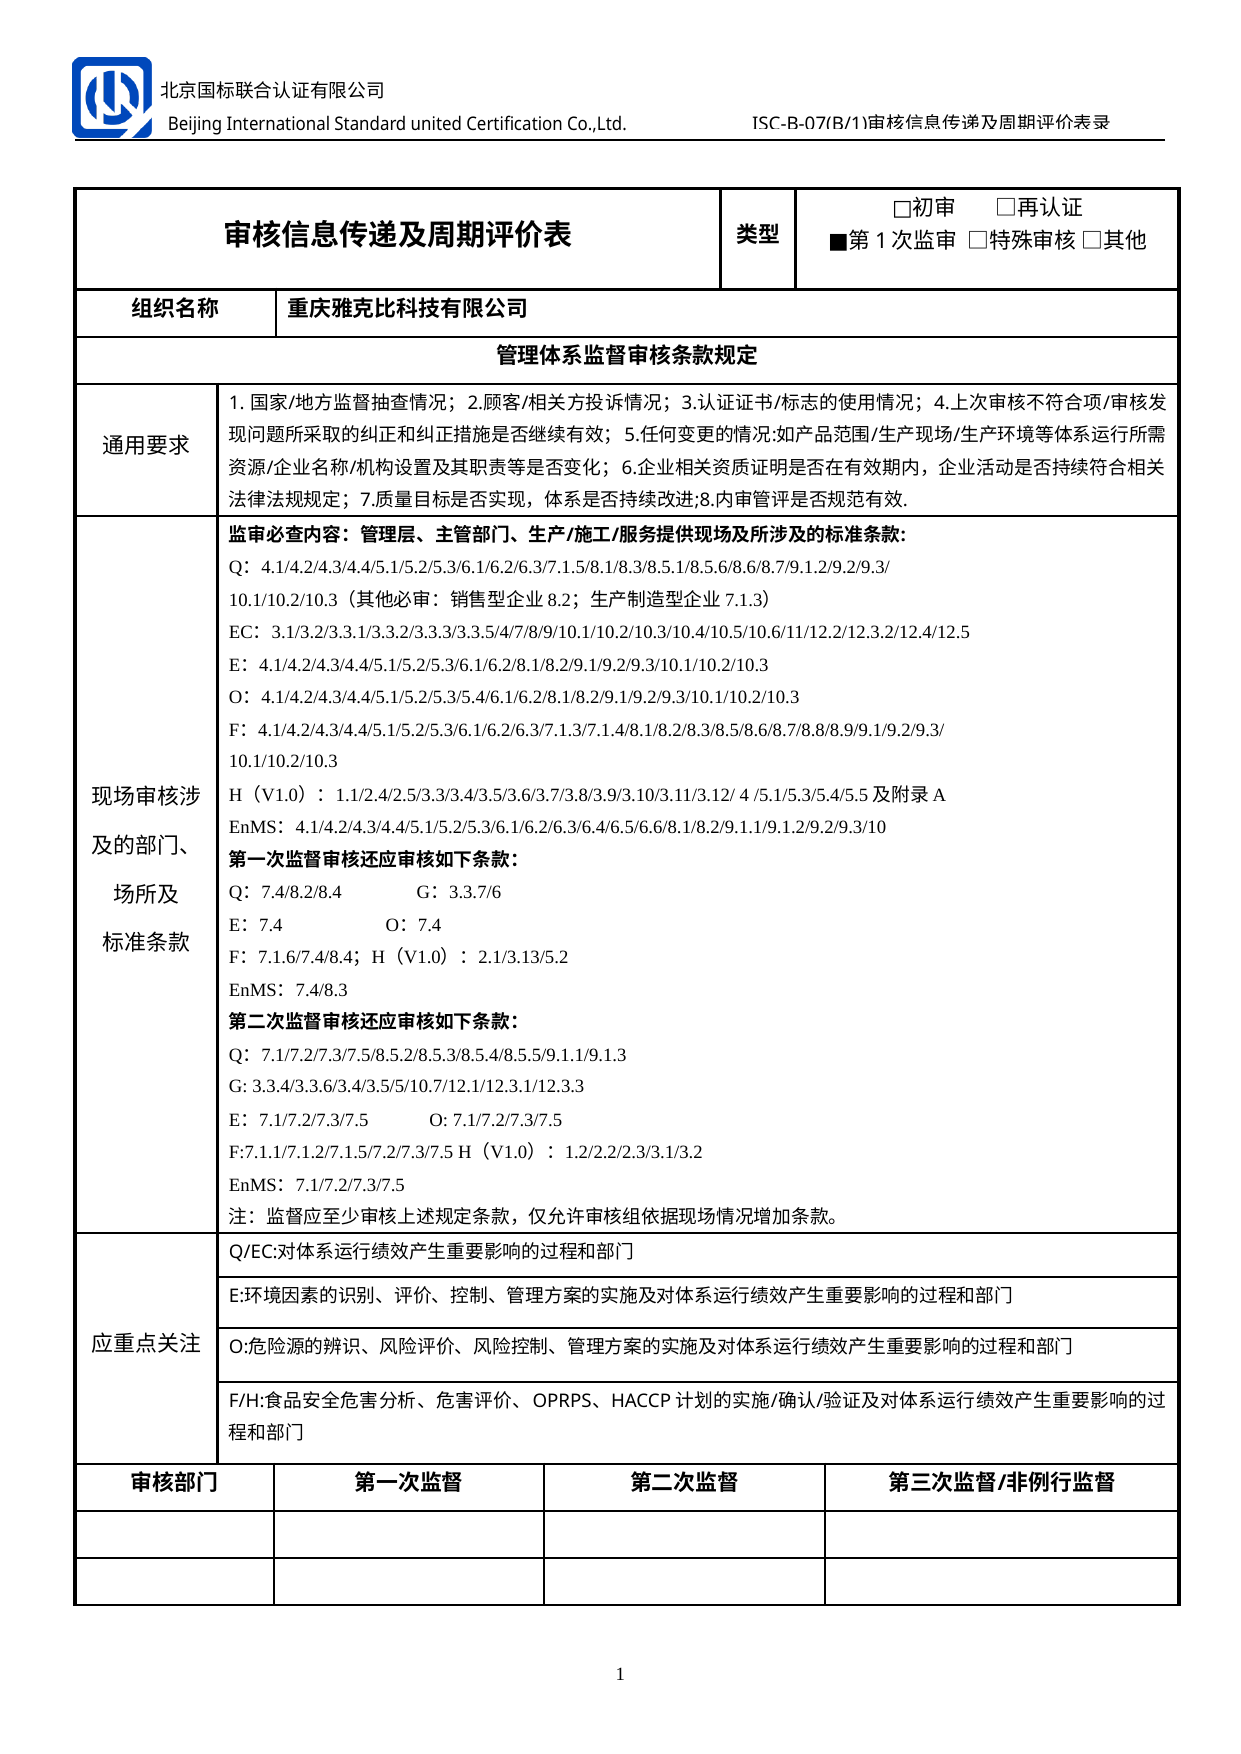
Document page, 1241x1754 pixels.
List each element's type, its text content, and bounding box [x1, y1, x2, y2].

table_cell 监审必查内容：管理层、主管部门、生产/施工/服务提供现场及所涉及的标准条款: Q：4.1/4.2/4.3/4.4/5.1/5.2/5.3/6.1/6.2/6.3/7.1.5/8.1/8.3/8.5.1/8.5.6/8.6/8.7/9.1.2/9.2/9.3/ 10.1/10.2/10.3（其他必审：销售型企业8.2；生产制造型企业7.1.3） EC：3.1/3.2/3.3.1/3.3.2/3.3.3/3.3.5/4/7/8/9/10.1/10.2/10.3/10.4/10.5/10.6/11/12.2/12.3.2/12.4/12.5 E：4.1/4.2/4.3/4.4/5.1/5.2/5.3/6.1/6.2/8.1/8.2/9.1/9.2/9.3/10.1/10.2/10.3 O：4.1/4.2/4.3/4.4/5.1/5.2/5.3/5.4/6.1/6.2/8.1/8.2/9.1/9.2/9.3/10.1/10.2/10.3 F：4.1/4.2/4.3/4.4/5.1/5.2/5.3/6.1/6.2/6.3/7.1.3/7.1.4/8.1/8.2/8.3/8.5/8.6/8.7/8.8/8.9/9.1/9.2/9.3/ 10.1/10.2/10.3 H（V1.0）：1.1/2.4/2.5/3.3/3.4/3.5/3.6/3.7/3.8/3.9/3.10/3.11/3.12/ 4 /5.1/5.3/5.4/5.5及附录A EnMS：4.1/4.2/4.3/4.4/5.1/5.2/5.3/6.1/6.2/6.3/6.4/6.5/6.6/8.1/8.2/9.1.1/9.1.2/9.2/9.3/10 第一次监督审核还应审核如下条款： Q：7.4/8.2/8.4 G：3.3.7/6 E：7.4 O：7.4 F：7.1.6/7.4/8.4；H（V1.0）：2.1/3.13/5.2 EnMS：7.4/8.3 第二次监督审核还应审核如下条款： Q：7.1/7.2/7.3/7.5/8.5.2/8.5.3/8.5.4/8.5.5/9.1.1/9.1.3 G: 3.3.4/3.3.6/3.4/3.5/5/10.7/12.1/12.3.1/12.3.3 E：7.1/7.2/7.3/7.5 O: 7.1/7.2/7.3/7.5 F:7.1.1/7.1.2/7.1.5/7.2/7.3/7.5 H（V1.0）：1.2/2.2/2.3/3.1/3.2 EnMS：7.1/7.2/7.3/7.5 注：监督应至少审核上述规定条款，仅允许审核组依据现场情况增加条款。 [219, 517, 1177, 1232]
table_cell 应重点关注 [77, 1234, 216, 1462]
table_cell 通用要求 [77, 385, 216, 515]
table_cell E:环境因素的识别、评价、控制、管理方案的实施及对体系运行绩效产生重要影响的过程和部门 [219, 1278, 1177, 1327]
table_cell [77, 1512, 273, 1557]
picture [72, 57, 152, 138]
table_cell 重庆雅克比科技有限公司 [277, 291, 1177, 336]
table_cell F/H:食品安全危害分析、危害评价、OPRPS、HACCP计划的实施/确认/验证及对体系运行绩效产生重要影响的过程和部门 [219, 1383, 1177, 1462]
table_cell 现场审核涉及的部门、场所及 标准条款 [77, 517, 216, 1232]
table_cell [275, 1559, 543, 1604]
table_cell O:危险源的辨识、风险评价、风险控制、管理方案的实施及对体系运行绩效产生重要影响的过程和部门 [219, 1329, 1177, 1381]
table_header 类型 [722, 190, 794, 287]
table_cell [545, 1512, 824, 1557]
table_header 审核信息传递及周期评价表 [77, 190, 719, 287]
table_cell [275, 1512, 543, 1557]
table_cell [77, 1559, 273, 1604]
table_header □初审 □再认证 ■第1次监审 □特殊审核 □其他 [797, 190, 1177, 287]
table_cell 1. 国家/地方监督抽查情况；2.顾客/相关方投诉情况；3.认证证书/标志的使用情况；4.上次审核不符合项/审核发现问题所采取的纠正和纠正措施是否继续有效；5.任何变更的情况:如产品范围/生产现场/生产环境等体系运行所需资源/企业名称/机构设置及其职责等是否变化；6.企业相关资质证明是否在有效期内，企业活动是否持续符合相关法律法规规定；7.质量目标是否实现，体系是否持续改进;8.内审管评是否规范有效. [219, 385, 1177, 515]
table_cell [826, 1559, 1177, 1604]
table_cell Q/EC:对体系运行绩效产生重要影响的过程和部门 [219, 1234, 1177, 1276]
table_cell [545, 1559, 824, 1604]
table_cell 组织名称 [77, 291, 275, 336]
table_cell 审核部门 [77, 1465, 273, 1509]
table_cell 第三次监督/非例行监督 [826, 1465, 1177, 1509]
table_cell 管理体系监督审核条款规定 [77, 338, 1177, 383]
table_cell 第二次监督 [545, 1465, 824, 1509]
table_cell 第一次监督 [275, 1465, 543, 1509]
table_cell [826, 1512, 1177, 1557]
